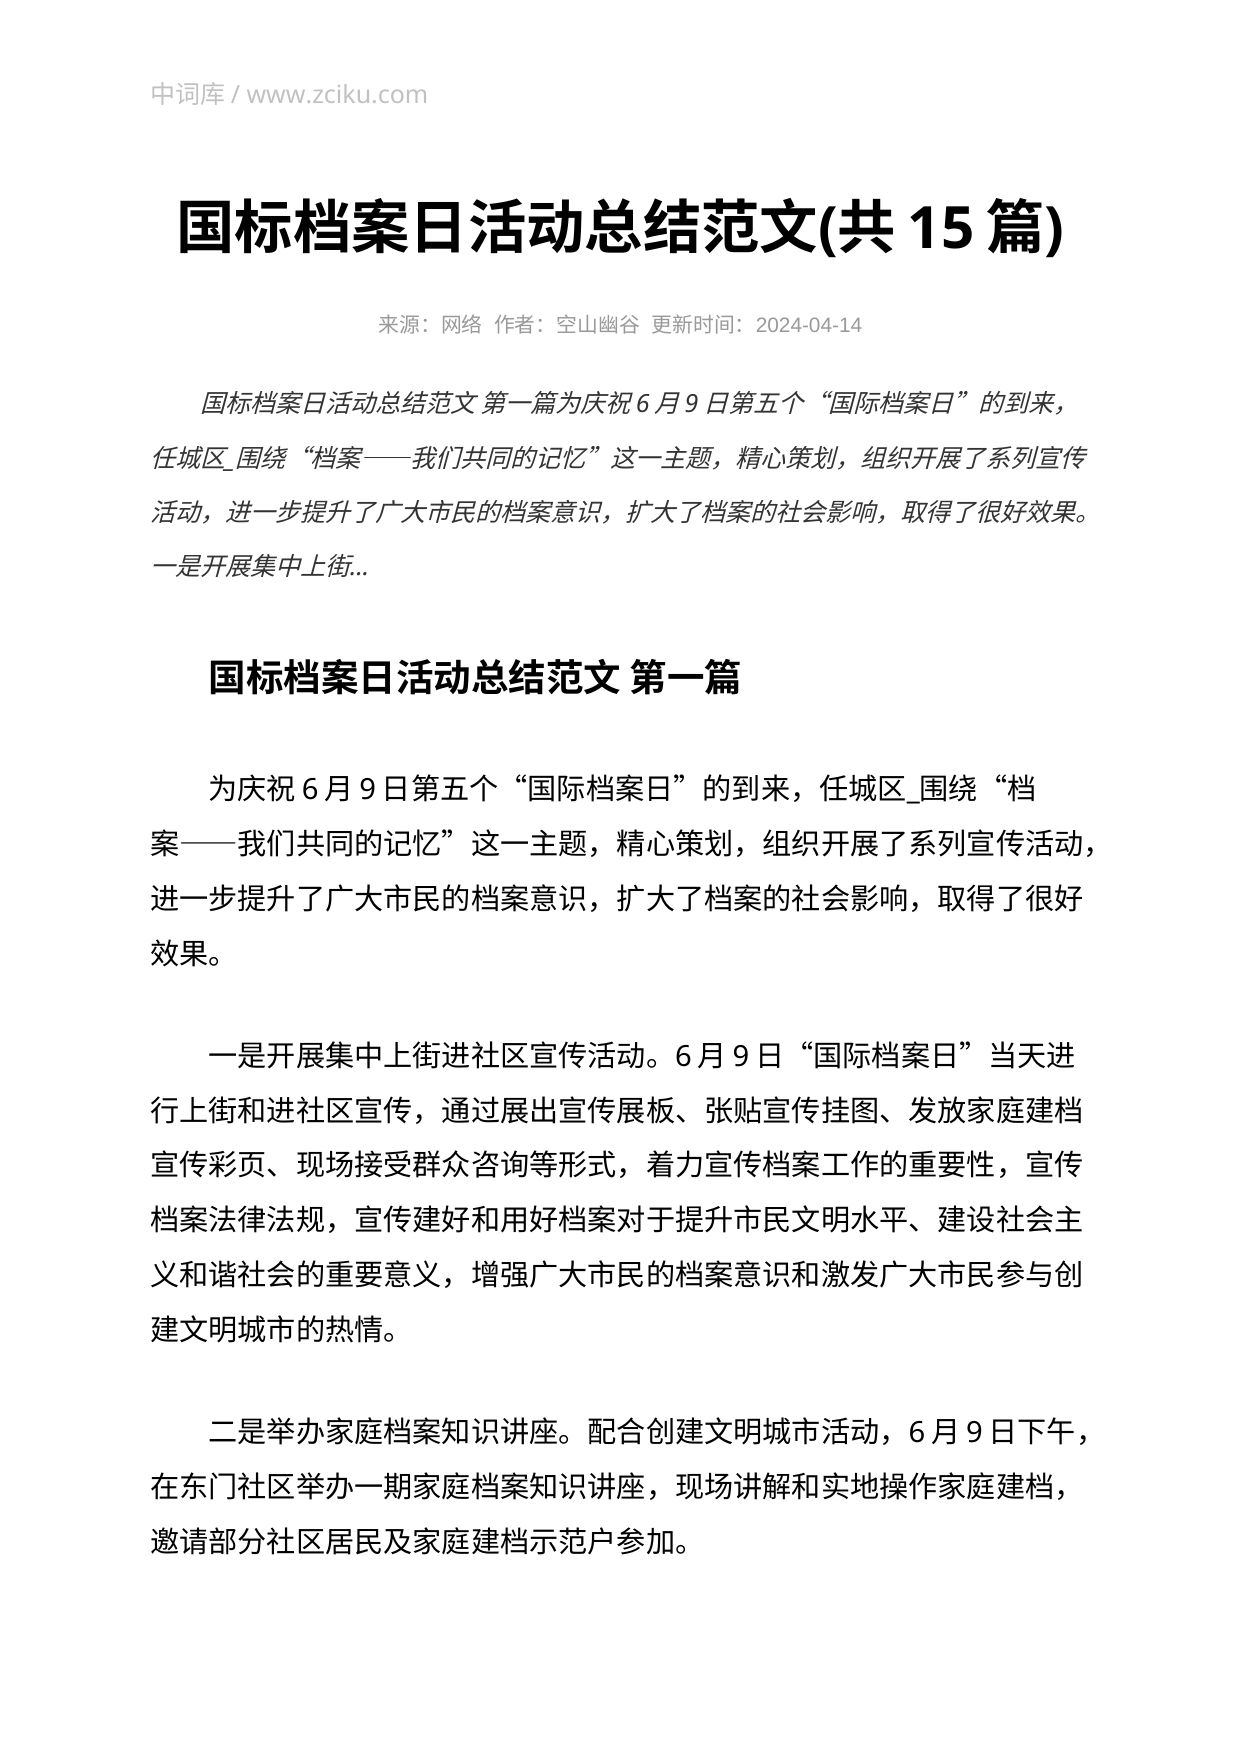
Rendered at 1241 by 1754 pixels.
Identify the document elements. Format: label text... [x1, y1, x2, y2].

text 国标档案日活动总结范文 第一篇 [150, 648, 1090, 702]
text 为庆祝6月9日第五个“国际档案日”的到来，任城区_围绕“档案――我们共同的记忆”这一主题，精心策划，组织开展了系列宣传活动，进一步提升了广大市民的档案意识，扩大了档案的社会影响，取得了很好效果。 [150, 766, 1090, 973]
text 一是开展集中上街进社区宣传活动。6月9日“国际档案日”当天进行上街和进社区宣传，通过展出宣传展板、张贴宣传挂图、发放家庭建档宣传彩页、现场接受群众咨询等形式，着力宣传档案工作的重要性，宣传档案法律法规，宣传建好和用好档案对于提升市民文明水平、建设社会主义和谐社会的重要意义，增强广大市民的档案意识和激发广大市民参与创建文明城市的热情。 [150, 1032, 1090, 1349]
text 二是举办家庭档案知识讲座。配合创建文明城市活动，6月9日下午，在东门社区举办一期家庭档案知识讲座，现场讲解和实地操作家庭建档，邀请部分社区居民及家庭建档示范户参加。 [150, 1408, 1090, 1561]
subtitle 国标档案日活动总结范文(共15篇) [150, 181, 1090, 266]
text 来源：网络 作者：空山幽谷 更新时间：2024-04-14 [150, 313, 1090, 337]
text 国标档案日活动总结范文 第一篇为庆祝6月9日第五个“国际档案日”的到来，任城区_围绕“档案――我们共同的记忆”这一主题，精心策划，组织开展了系列宣传活动，进一步提升了广大市民的档案意识，扩大了档案的社会影响，取得了很好效果。一是开展集中上街... [150, 384, 1090, 583]
